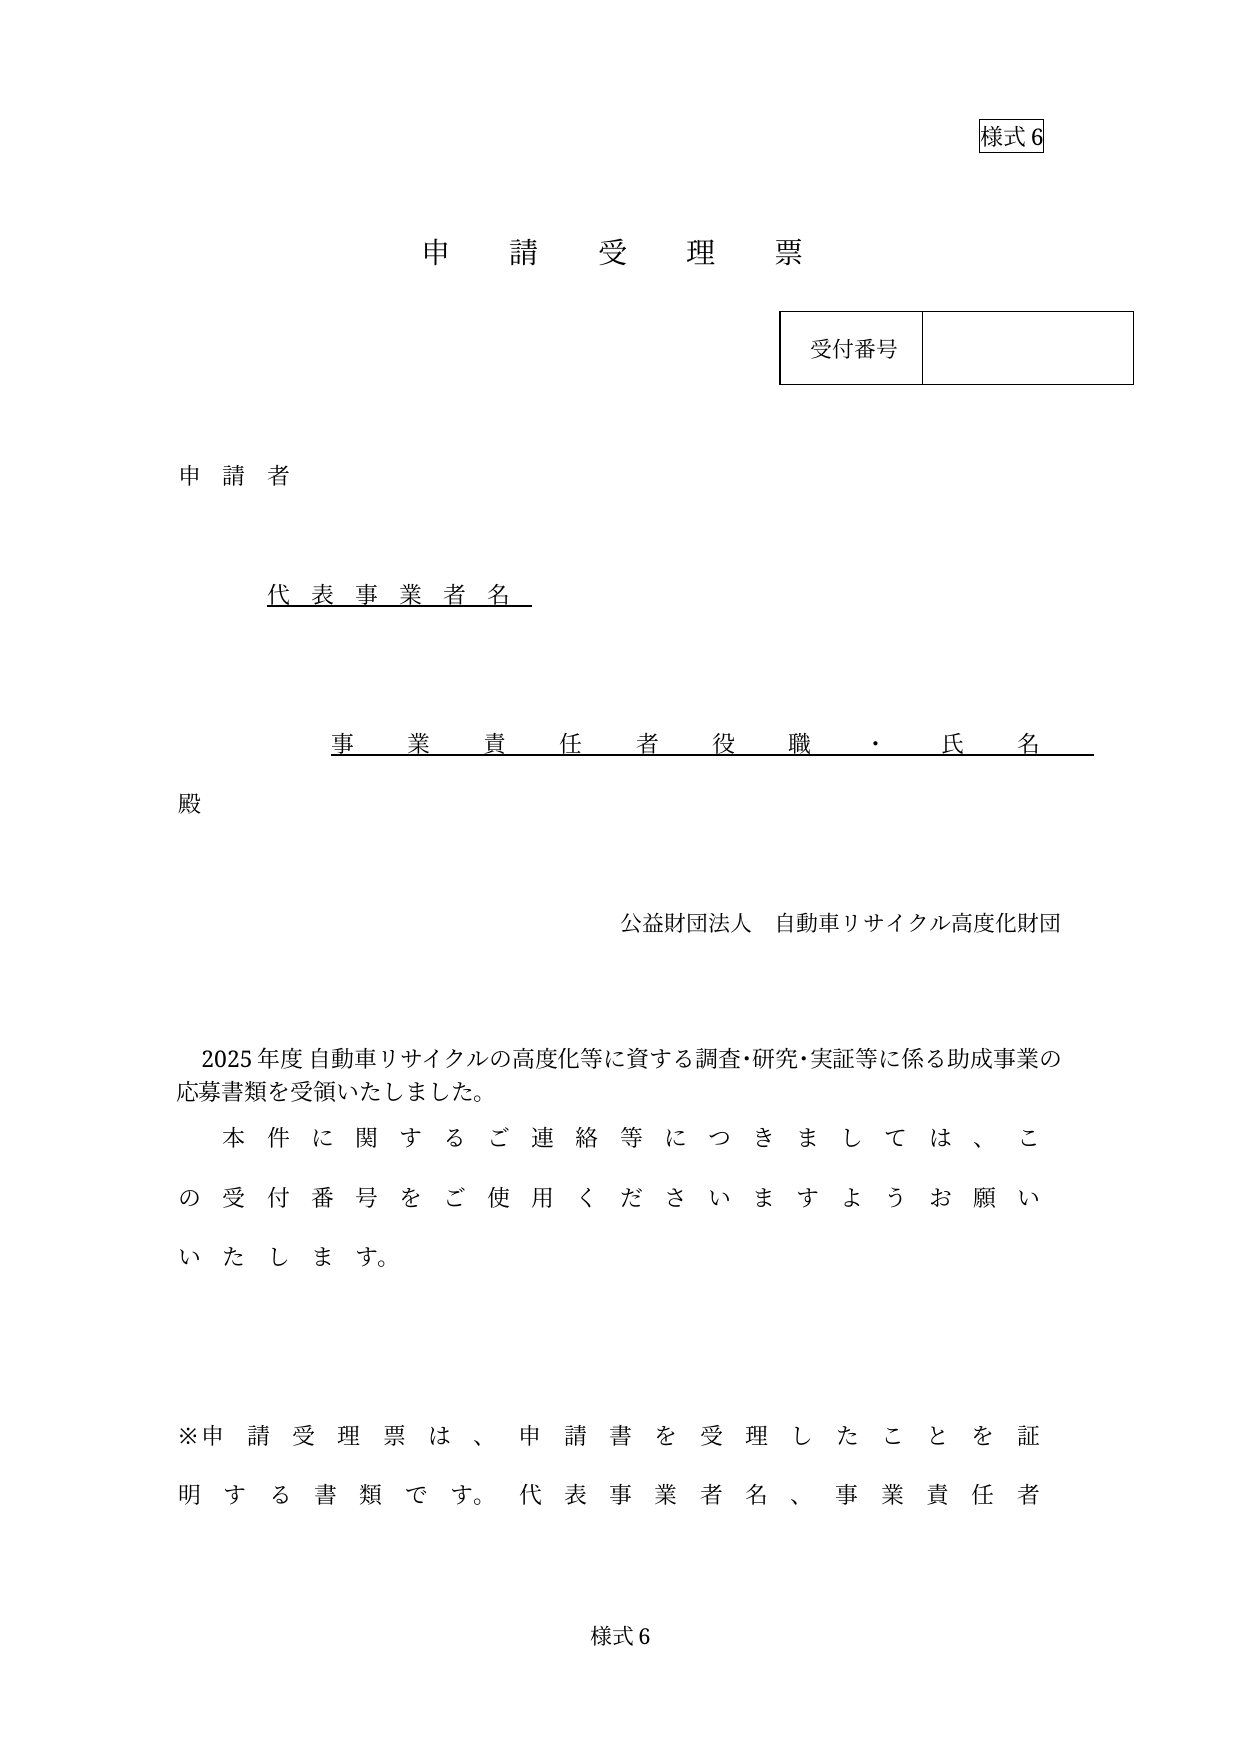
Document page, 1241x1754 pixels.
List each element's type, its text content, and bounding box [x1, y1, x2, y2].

text 公益財団法人 自動車リサイクル高度化財団 [178, 892, 1062, 951]
text 事業責任者役職・氏名 殿 [178, 713, 1062, 832]
table_header [923, 312, 1133, 384]
text 本件に関するご連絡等につきましては、この受付番号をご使用くださいますようお願いいたします。 [178, 1107, 1062, 1285]
table_header 受付番号 [781, 312, 922, 384]
text 申請者 [178, 445, 1062, 504]
text 2025年度 自動車リサイクルの高度化等に資する調査･研究･実証等に係る助成事業の応募書類を受領いたしました。 [176, 1041, 1062, 1107]
text 申 請 受 理 票 [178, 221, 1062, 281]
text 代表事業者名 [178, 564, 1062, 623]
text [178, 1404, 1062, 1524]
